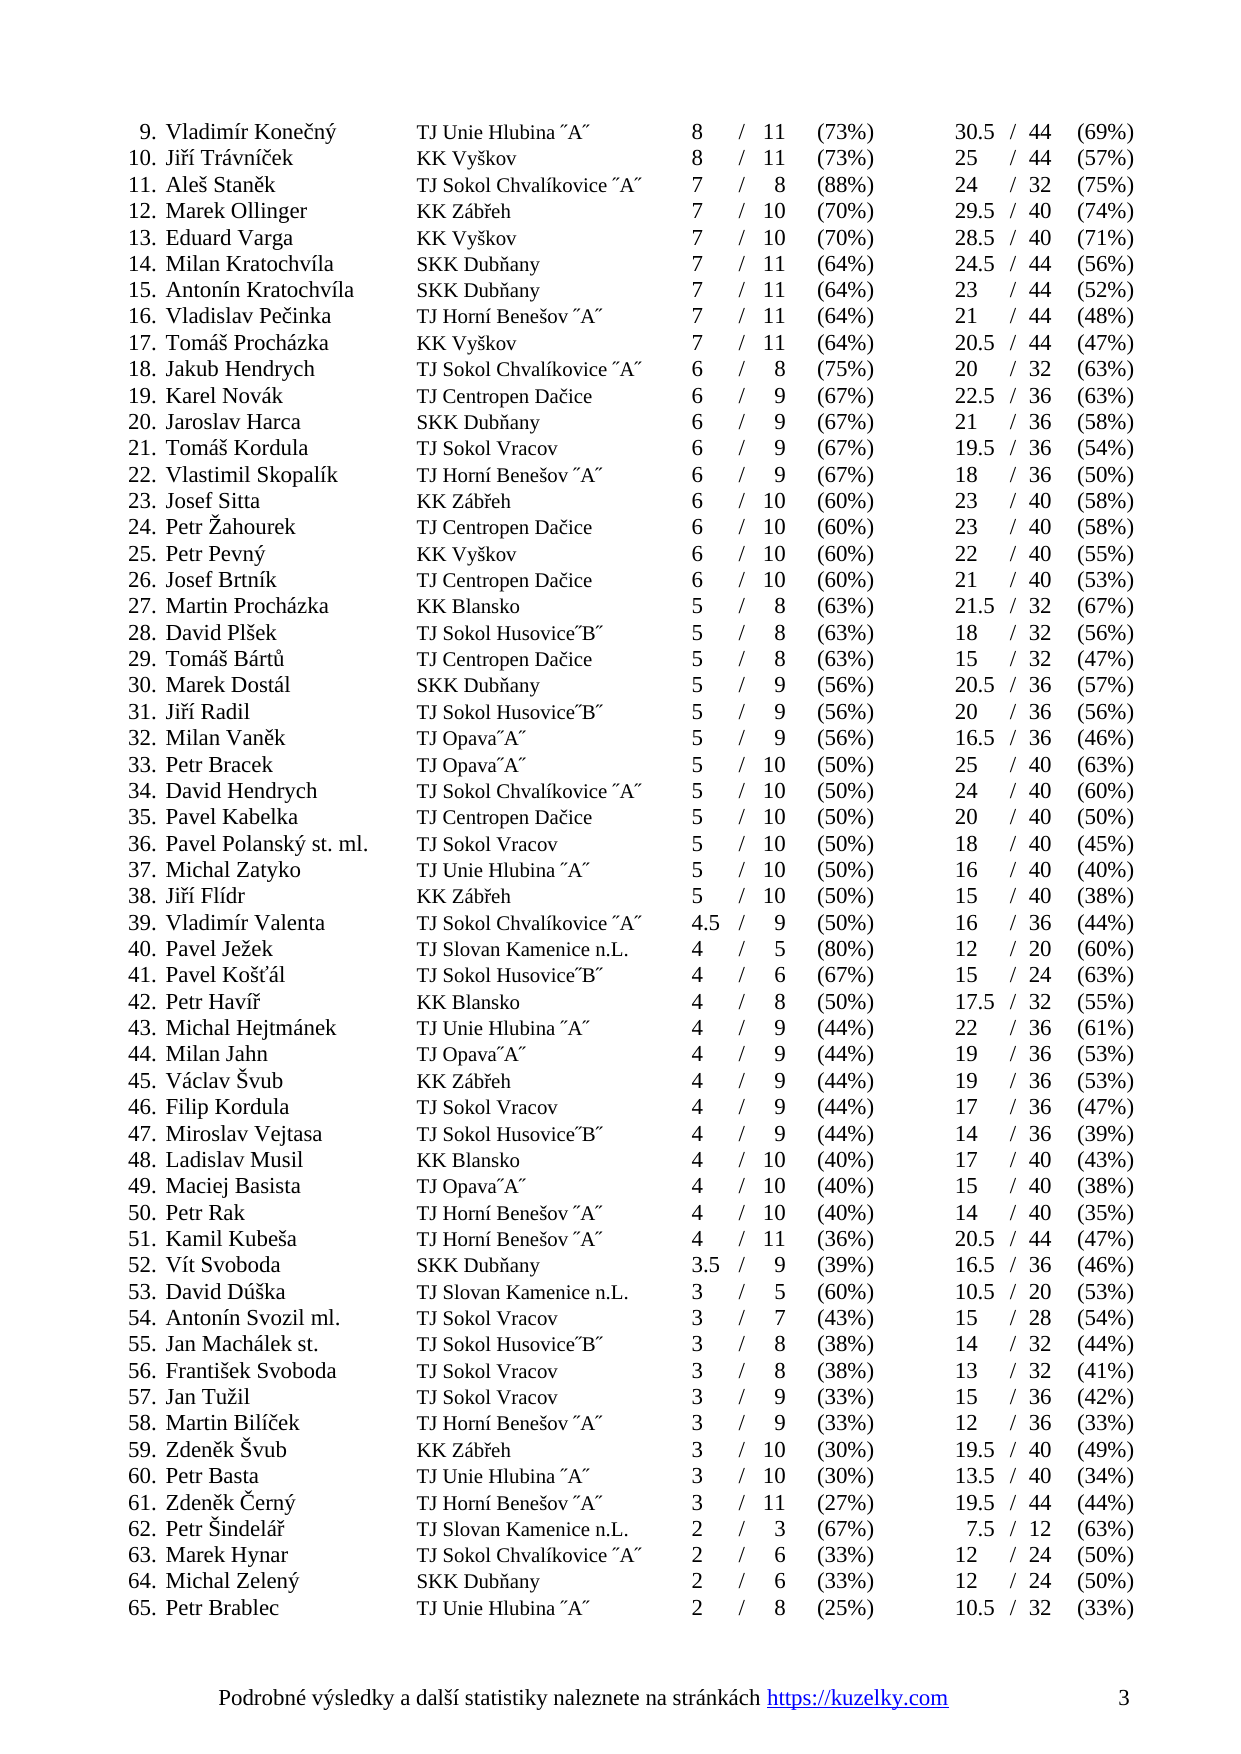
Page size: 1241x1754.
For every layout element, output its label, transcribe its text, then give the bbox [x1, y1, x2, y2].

text 12. Marek Ollinger KK Zábřeh 7 / 10 (70%) 29.5 / 40 (74%) [106, 197, 1134, 223]
text 58. Martin Bilíček TJ Horní Benešov ˝A˝ 3 / 9 (33%) 12 / 36 (33%) [106, 1409, 1134, 1436]
text 15. Antonín Kratochvíla SKK Dubňany 7 / 11 (64%) 23 / 44 (52%) [106, 276, 1134, 303]
text 54. Antonín Svozil ml. TJ Sokol Vracov 3 / 7 (43%) 15 / 28 (54%) [106, 1304, 1134, 1330]
text 49. Maciej Basista TJ Opava˝A˝ 4 / 10 (40%) 15 / 40 (38%) [106, 1172, 1134, 1199]
text 44. Milan Jahn TJ Opava˝A˝ 4 / 9 (44%) 19 / 36 (53%) [106, 1041, 1134, 1067]
text 21. Tomáš Kordula TJ Sokol Vracov 6 / 9 (67%) 19.5 / 36 (54%) [106, 434, 1134, 461]
text 51. Kamil Kubeša TJ Horní Benešov ˝A˝ 4 / 11 (36%) 20.5 / 44 (47%) [106, 1225, 1134, 1251]
text 35. Pavel Kabelka TJ Centropen Dačice 5 / 10 (50%) 20 / 40 (50%) [106, 803, 1134, 830]
text 43. Michal Hejtmánek TJ Unie Hlubina ˝A˝ 4 / 9 (44%) 22 / 36 (61%) [106, 1014, 1134, 1041]
text 37. Michal Zatyko TJ Unie Hlubina ˝A˝ 5 / 10 (50%) 16 / 40 (40%) [106, 856, 1134, 882]
text 28. David Plšek TJ Sokol Husovice˝B˝ 5 / 8 (63%) 18 / 32 (56%) [106, 619, 1134, 645]
text 53. David Dúška TJ Slovan Kamenice n.L. 3 / 5 (60%) 10.5 / 20 (53%) [106, 1278, 1134, 1304]
text 42. Petr Havíř KK Blansko 4 / 8 (50%) 17.5 / 32 (55%) [106, 988, 1134, 1014]
text 34. David Hendrych TJ Sokol Chvalíkovice ˝A˝ 5 / 10 (50%) 24 / 40 (60%) [106, 777, 1134, 803]
text 65. Petr Brablec TJ Unie Hlubina ˝A˝ 2 / 8 (25%) 10.5 / 32 (33%) [106, 1594, 1134, 1620]
text 59. Zdeněk Švub KK Zábřeh 3 / 10 (30%) 19.5 / 40 (49%) [106, 1436, 1134, 1462]
text 24. Petr Žahourek TJ Centropen Dačice 6 / 10 (60%) 23 / 40 (58%) [106, 513, 1134, 540]
text 26. Josef Brtník TJ Centropen Dačice 6 / 10 (60%) 21 / 40 (53%) [106, 566, 1134, 592]
text 46. Filip Kordula TJ Sokol Vracov 4 / 9 (44%) 17 / 36 (47%) [106, 1093, 1134, 1119]
text 27. Martin Procházka KK Blansko 5 / 8 (63%) 21.5 / 32 (67%) [106, 592, 1134, 619]
text 14. Milan Kratochvíla SKK Dubňany 7 / 11 (64%) 24.5 / 44 (56%) [106, 250, 1134, 276]
text 50. Petr Rak TJ Horní Benešov ˝A˝ 4 / 10 (40%) 14 / 40 (35%) [106, 1199, 1134, 1225]
text 40. Pavel Ježek TJ Slovan Kamenice n.L. 4 / 5 (80%) 12 / 20 (60%) [106, 935, 1134, 961]
text 9. Vladimír Konečný TJ Unie Hlubina ˝A˝ 8 / 11 (73%) 30.5 / 44 (69%) [106, 118, 1134, 144]
text 52. Vít Svoboda SKK Dubňany 3.5 / 9 (39%) 16.5 / 36 (46%) [106, 1251, 1134, 1278]
text 41. Pavel Košťál TJ Sokol Husovice˝B˝ 4 / 6 (67%) 15 / 24 (63%) [106, 961, 1134, 988]
text 55. Jan Machálek st. TJ Sokol Husovice˝B˝ 3 / 8 (38%) 14 / 32 (44%) [106, 1330, 1134, 1357]
text 64. Michal Zelený SKK Dubňany 2 / 6 (33%) 12 / 24 (50%) [106, 1568, 1134, 1594]
text 62. Petr Šindelář TJ Slovan Kamenice n.L. 2 / 3 (67%) 7.5 / 12 (63%) [106, 1515, 1134, 1541]
text 29. Tomáš Bártů TJ Centropen Dačice 5 / 8 (63%) 15 / 32 (47%) [106, 645, 1134, 672]
text 32. Milan Vaněk TJ Opava˝A˝ 5 / 9 (56%) 16.5 / 36 (46%) [106, 724, 1134, 751]
text 31. Jiří Radil TJ Sokol Husovice˝B˝ 5 / 9 (56%) 20 / 36 (56%) [106, 698, 1134, 724]
text 13. Eduard Varga KK Vyškov 7 / 10 (70%) 28.5 / 40 (71%) [106, 223, 1134, 250]
text 11. Aleš Staněk TJ Sokol Chvalíkovice ˝A˝ 7 / 8 (88%) 24 / 32 (75%) [106, 171, 1134, 197]
text 16. Vladislav Pečinka TJ Horní Benešov ˝A˝ 7 / 11 (64%) 21 / 44 (48%) [106, 303, 1134, 329]
text 18. Jakub Hendrych TJ Sokol Chvalíkovice ˝A˝ 6 / 8 (75%) 20 / 32 (63%) [106, 355, 1134, 382]
text 33. Petr Bracek TJ Opava˝A˝ 5 / 10 (50%) 25 / 40 (63%) [106, 751, 1134, 777]
text 63. Marek Hynar TJ Sokol Chvalíkovice ˝A˝ 2 / 6 (33%) 12 / 24 (50%) [106, 1541, 1134, 1568]
text 57. Jan Tužil TJ Sokol Vracov 3 / 9 (33%) 15 / 36 (42%) [106, 1383, 1134, 1409]
text 20. Jaroslav Harca SKK Dubňany 6 / 9 (67%) 21 / 36 (58%) [106, 408, 1134, 434]
text 56. František Svoboda TJ Sokol Vracov 3 / 8 (38%) 13 / 32 (41%) [106, 1357, 1134, 1383]
text 48. Ladislav Musil KK Blansko 4 / 10 (40%) 17 / 40 (43%) [106, 1146, 1134, 1172]
text 60. Petr Basta TJ Unie Hlubina ˝A˝ 3 / 10 (30%) 13.5 / 40 (34%) [106, 1462, 1134, 1488]
text 17. Tomáš Procházka KK Vyškov 7 / 11 (64%) 20.5 / 44 (47%) [106, 329, 1134, 355]
text 19. Karel Novák TJ Centropen Dačice 6 / 9 (67%) 22.5 / 36 (63%) [106, 382, 1134, 408]
text 10. Jiří Trávníček KK Vyškov 8 / 11 (73%) 25 / 44 (57%) [106, 144, 1134, 171]
text 23. Josef Sitta KK Zábřeh 6 / 10 (60%) 23 / 40 (58%) [106, 487, 1134, 513]
text 22. Vlastimil Skopalík TJ Horní Benešov ˝A˝ 6 / 9 (67%) 18 / 36 (50%) [106, 461, 1134, 487]
text 47. Miroslav Vejtasa TJ Sokol Husovice˝B˝ 4 / 9 (44%) 14 / 36 (39%) [106, 1119, 1134, 1146]
text 38. Jiří Flídr KK Zábřeh 5 / 10 (50%) 15 / 40 (38%) [106, 882, 1134, 909]
text 45. Václav Švub KK Zábřeh 4 / 9 (44%) 19 / 36 (53%) [106, 1067, 1134, 1093]
text 39. Vladimír Valenta TJ Sokol Chvalíkovice ˝A˝ 4.5 / 9 (50%) 16 / 36 (44%) [106, 909, 1134, 935]
text 61. Zdeněk Černý TJ Horní Benešov ˝A˝ 3 / 11 (27%) 19.5 / 44 (44%) [106, 1488, 1134, 1515]
text 30. Marek Dostál SKK Dubňany 5 / 9 (56%) 20.5 / 36 (57%) [106, 672, 1134, 698]
text 36. Pavel Polanský st. ml. TJ Sokol Vracov 5 / 10 (50%) 18 / 40 (45%) [106, 830, 1134, 856]
text 25. Petr Pevný KK Vyškov 6 / 10 (60%) 22 / 40 (55%) [106, 540, 1134, 566]
